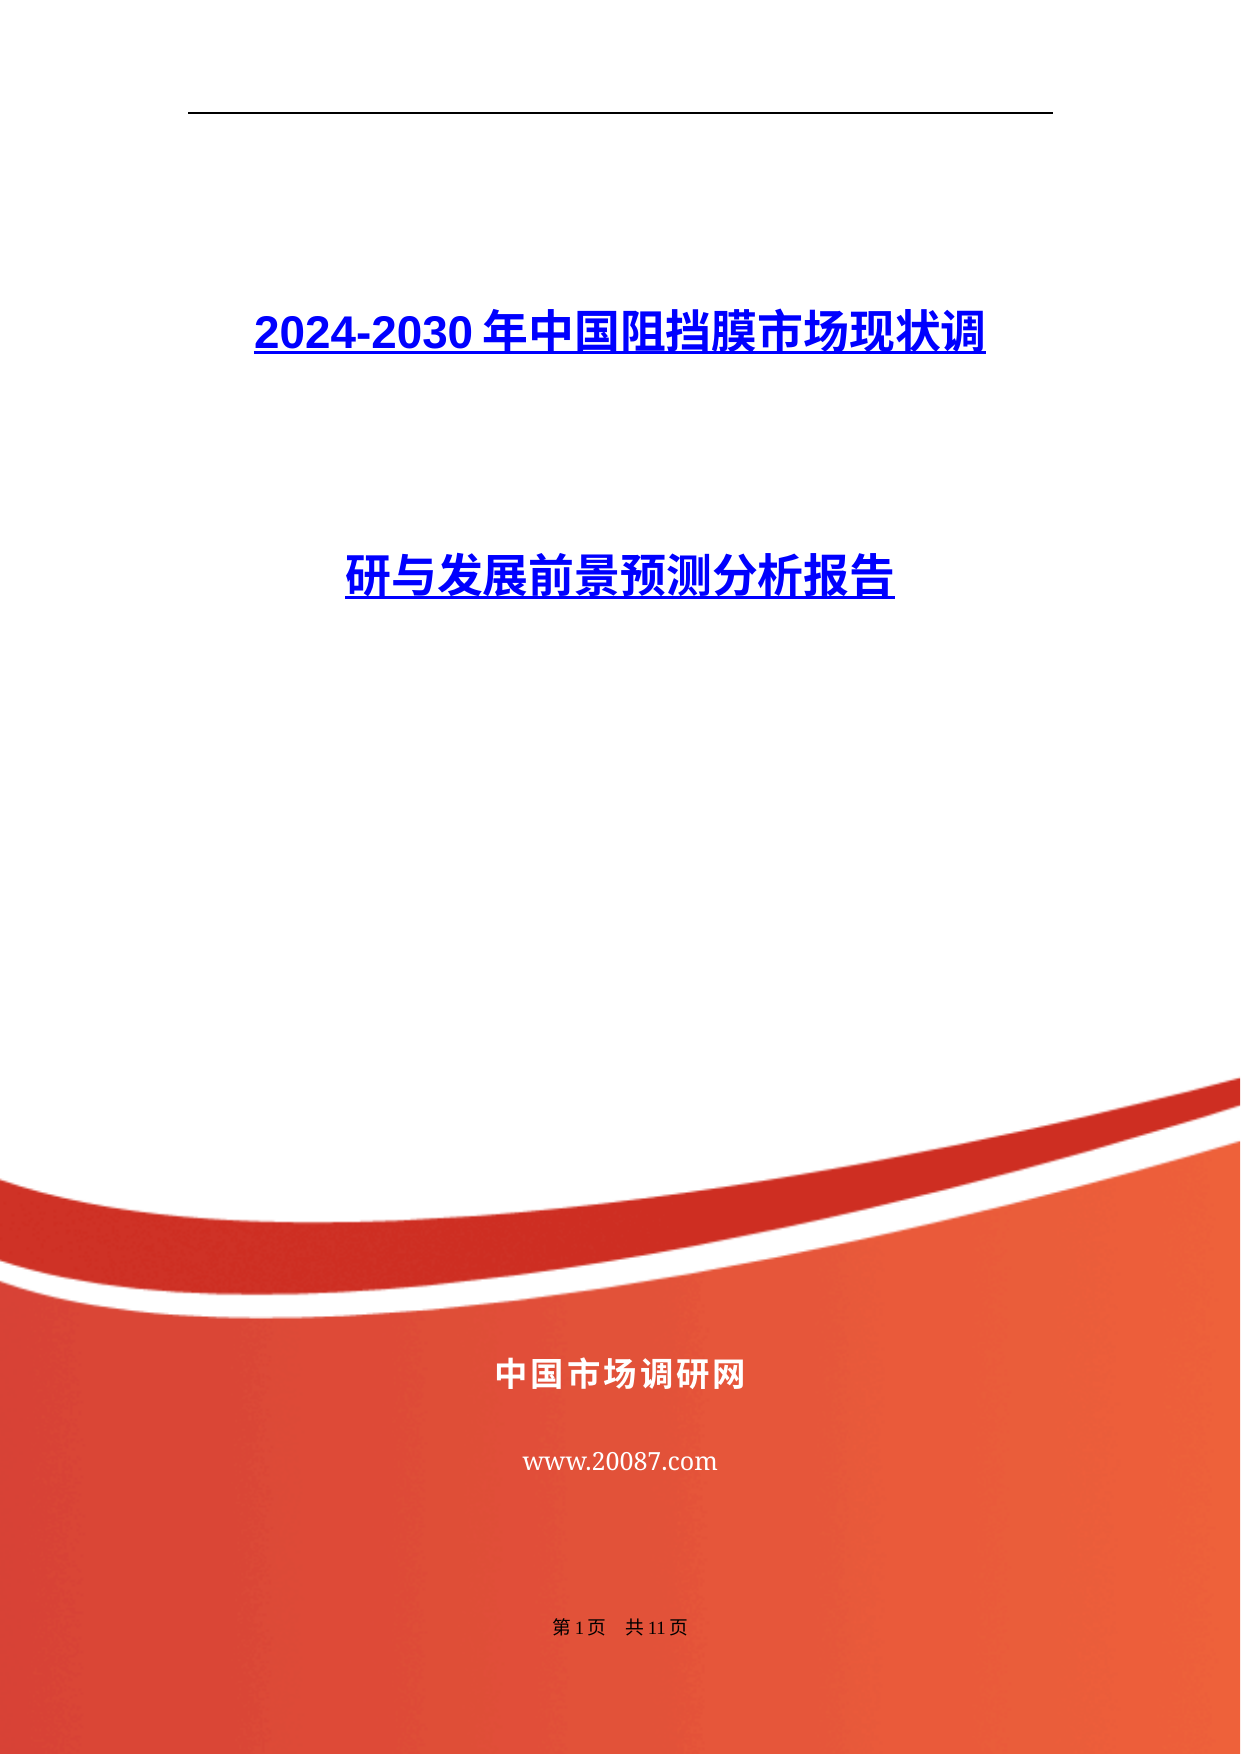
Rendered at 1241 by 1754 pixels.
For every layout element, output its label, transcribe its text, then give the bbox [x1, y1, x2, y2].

subtitle 中国市场调研网 [187, 1339, 1053, 1404]
table_header 2024-2030年中国阻挡膜市场现状调研与发展前景预测分析报告 [188, 207, 1053, 773]
picture [0, 1006, 1241, 1754]
text www.20087.com [187, 1428, 1053, 1493]
